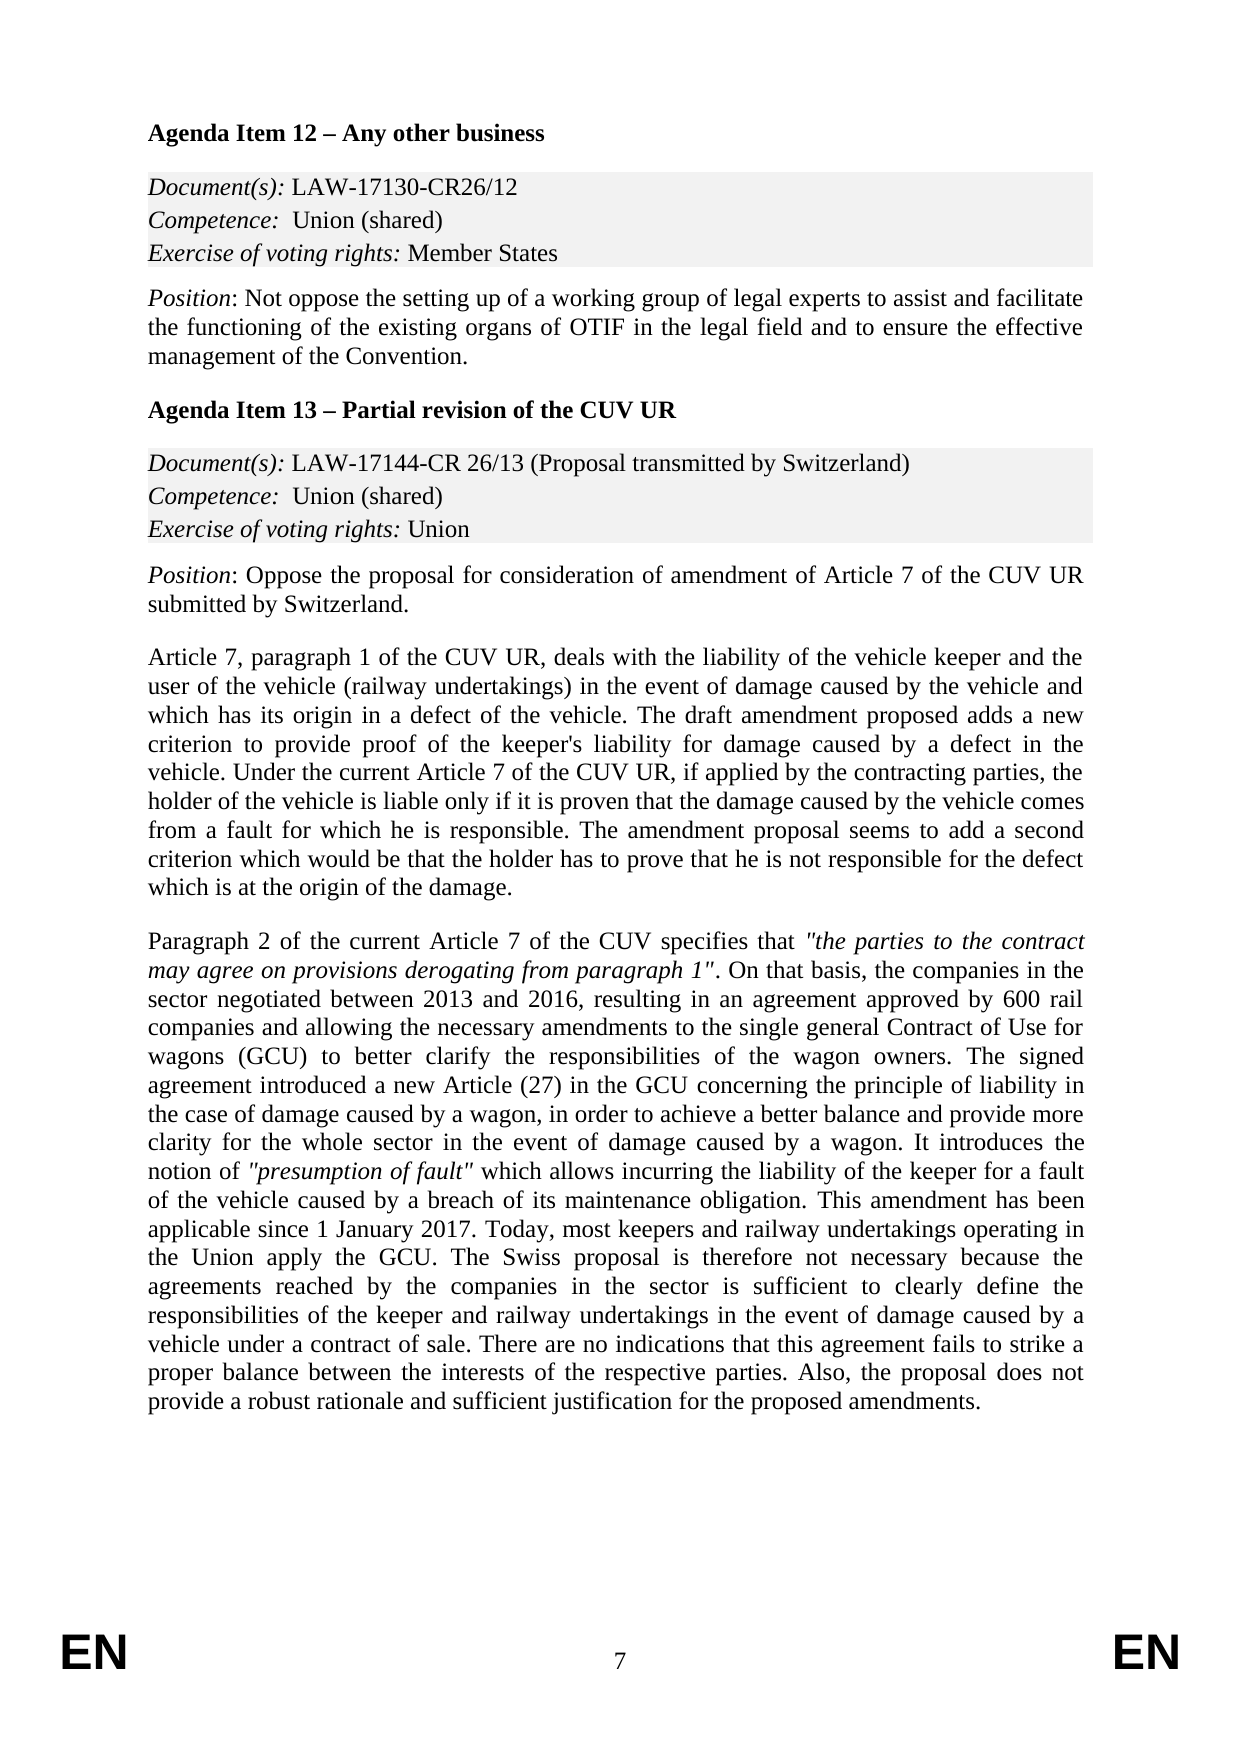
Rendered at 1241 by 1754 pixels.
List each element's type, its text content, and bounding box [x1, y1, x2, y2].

text Document(s): LAW-17130-CR26/12 [148, 172, 1093, 201]
text Position: Oppose the proposal for consideration of amendment of Article 7 of the CUV UR submitted by Switzerland. [148, 560, 1085, 617]
text Exercise of voting rights: Member States [148, 238, 1093, 267]
text Position: Not oppose the setting up of a working group of legal experts to assist and facilitate the functioning of the existing organs of OTIF in the legal field and to ensure the effective management of the Convention. [148, 283, 1085, 370]
text Paragraph 2 of the current Article 7 of the CUV specifies that "the parties to the contract may agree on provisions derogating from paragraph 1". On that basis, the companies in the sector negotiated between 2013 and 2016, resulting in an agreement approved by 600 rail companies and allowing the necessary amendments to the single general Contract of Use for wagons (GCU) to better clarify the responsibilities of the wagon owners. The signed agreement introduced a new Article (27) in the GCU concerning the principle of liability in the case of damage caused by a wagon, in order to achieve a better balance and provide more clarity for the whole sector in the event of damage caused by a wagon. It introduces the notion of "presumption of fault" which allows incurring the liability of the keeper for a fault of the vehicle caused by a breach of its maintenance obligation. This amendment has been applicable since 1 January 2017. Today, most keepers and railway undertakings operating in the Union apply the GCU. The Swiss proposal is therefore not necessary because the agreements reached by the companies in the sector is sufficient to clearly define the responsibilities of the keeper and railway undertakings in the event of damage caused by a vehicle under a contract of sale. There are no indications that this agreement fails to strike a proper balance between the interests of the respective parties. Also, the proposal does not provide a robust rationale and sufficient justification for the proposed amendments. [148, 926, 1085, 1415]
text Agenda Item 13 – Partial revision of the CUV UR [148, 395, 1093, 423]
text Exercise of voting rights: Union [148, 514, 1093, 543]
text Competence: Union (shared) [148, 205, 1093, 234]
text Competence: Union (shared) [148, 481, 1093, 510]
text Agenda Item 12 – Any other business [148, 118, 1093, 147]
text Article 7, paragraph 1 of the CUV UR, deals with the liability of the vehicle keeper and the user of the vehicle (railway undertakings) in the event of damage caused by the vehicle and which has its origin in a defect of the vehicle. The draft amendment proposed adds a new criterion to provide proof of the keeper's liability for damage caused by a defect in the vehicle. Under the current Article 7 of the CUV UR, if applied by the contracting parties, the holder of the vehicle is liable only if it is proven that the damage caused by the vehicle comes from a fault for which he is responsible. The amendment proposal seems to add a second criterion which would be that the holder has to prove that he is not responsible for the defect which is at the origin of the damage. [148, 642, 1085, 901]
text Document(s): LAW-17144-CR 26/13 (Proposal transmitted by Switzerland) [148, 448, 1093, 477]
